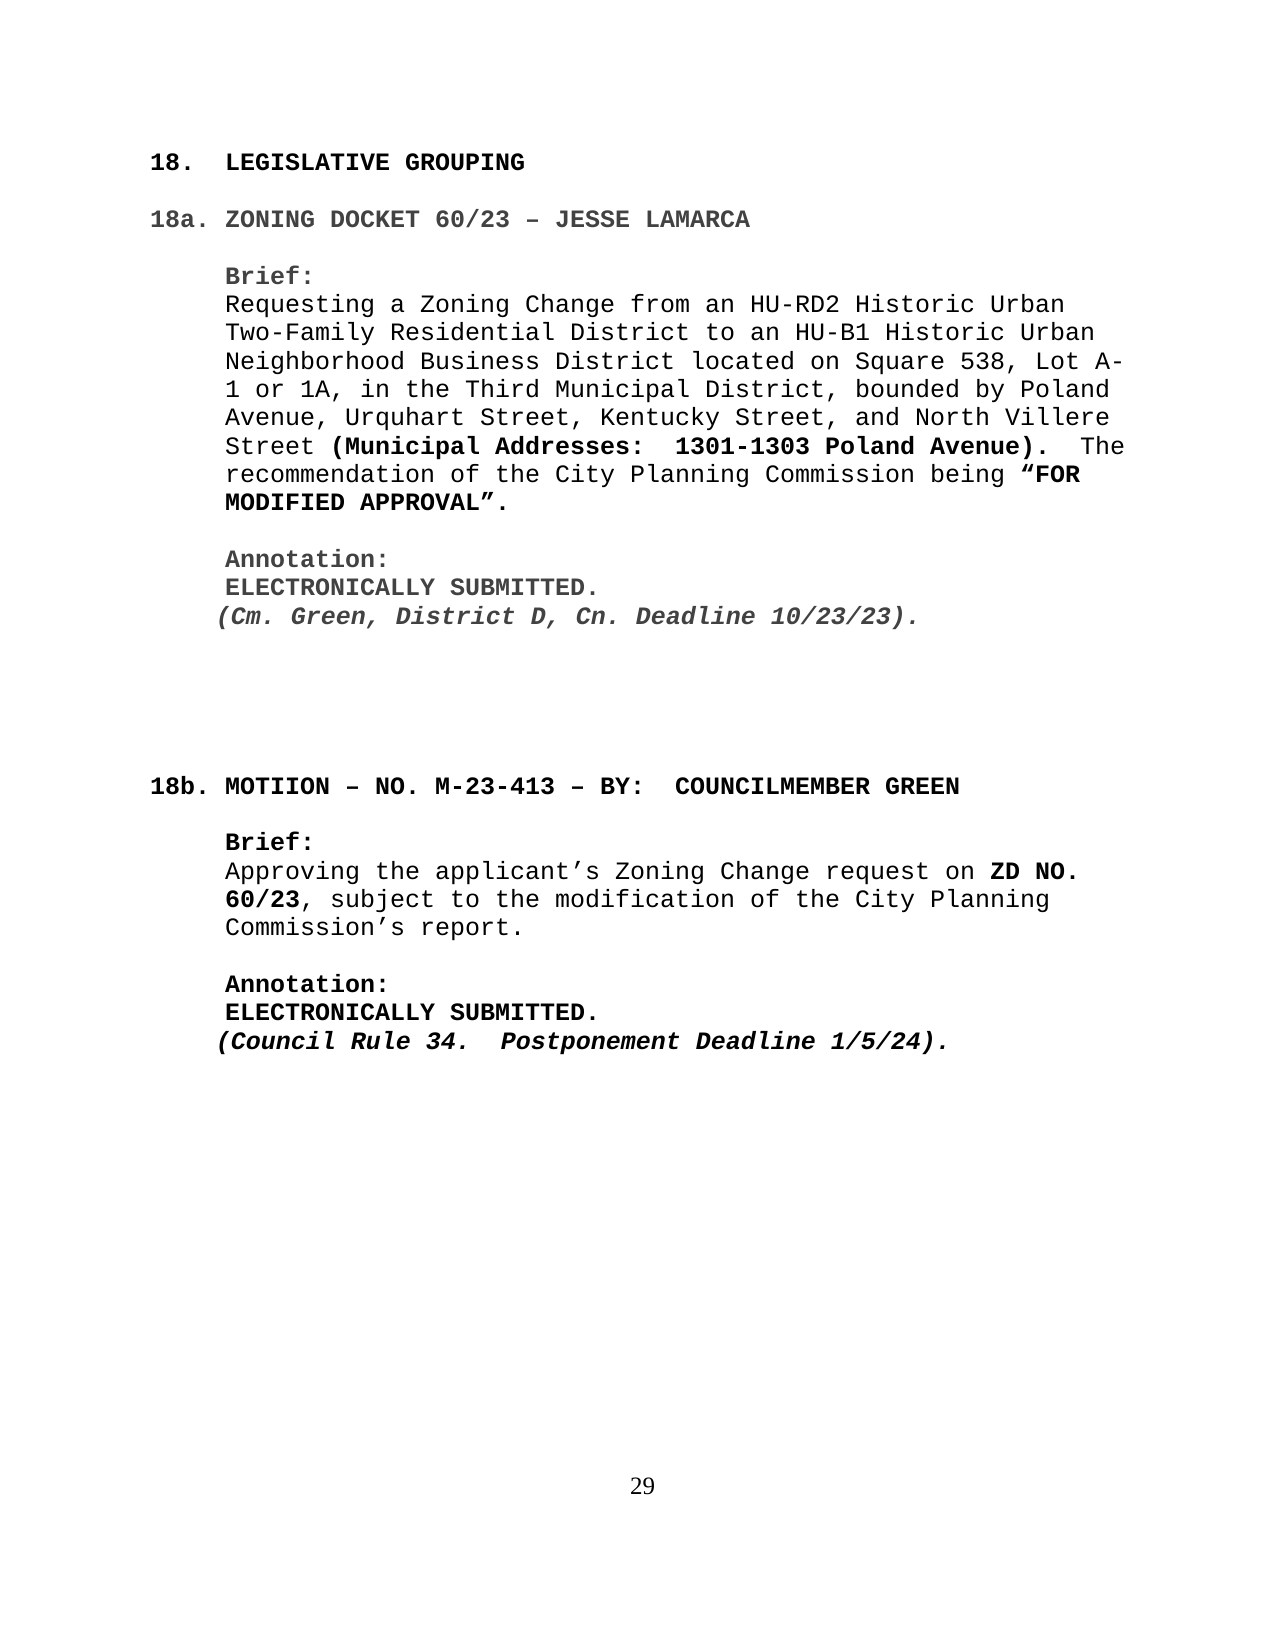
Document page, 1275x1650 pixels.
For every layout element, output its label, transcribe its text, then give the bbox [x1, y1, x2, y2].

list 18a. ZONING DOCKET 60/23 – JESSE LAMARCA [150, 207, 1134, 235]
text Approving the applicant’s Zoning Change request on ZD NO. 60/23, subject to the modification of the City Planning Commission’s report. [225, 858, 1134, 943]
list Annotation: [225, 972, 1134, 1000]
text (Council Rule 34. Postponement Deadline 1/5/24). [150, 1028, 1134, 1057]
text Annotation: [150, 547, 1134, 575]
text (Cm. Green, District D, Cn. Deadline 10/23/23). [150, 603, 1134, 632]
text ELECTRONICALLY SUBMITTED. [150, 575, 1134, 603]
list ELECTRONICALLY SUBMITTED. [225, 1000, 1134, 1028]
text Brief: [150, 263, 1134, 292]
text Requesting a Zoning Change from an HU-RD2 Historic Urban Two-Family Residential District to an HU-B1 Historic Urban Neighborhood Business District located on Square 538, Lot A-1 or 1A, in the Third Municipal District, bounded by Poland Avenue, Urquhart Street, Kentucky Street, and North Villere Street (Municipal Addresses: 1301-1303 Poland Avenue). The recommendation of the City Planning Commission being “FOR MODIFIED APPROVAL”. [225, 292, 1134, 518]
text 18b. MOTIION – NO. M-23-413 – BY: COUNCILMEMBER GREEN [150, 773, 1134, 802]
list LEGISLATIVE GROUPING [150, 150, 1134, 178]
text Brief: [150, 830, 1134, 858]
